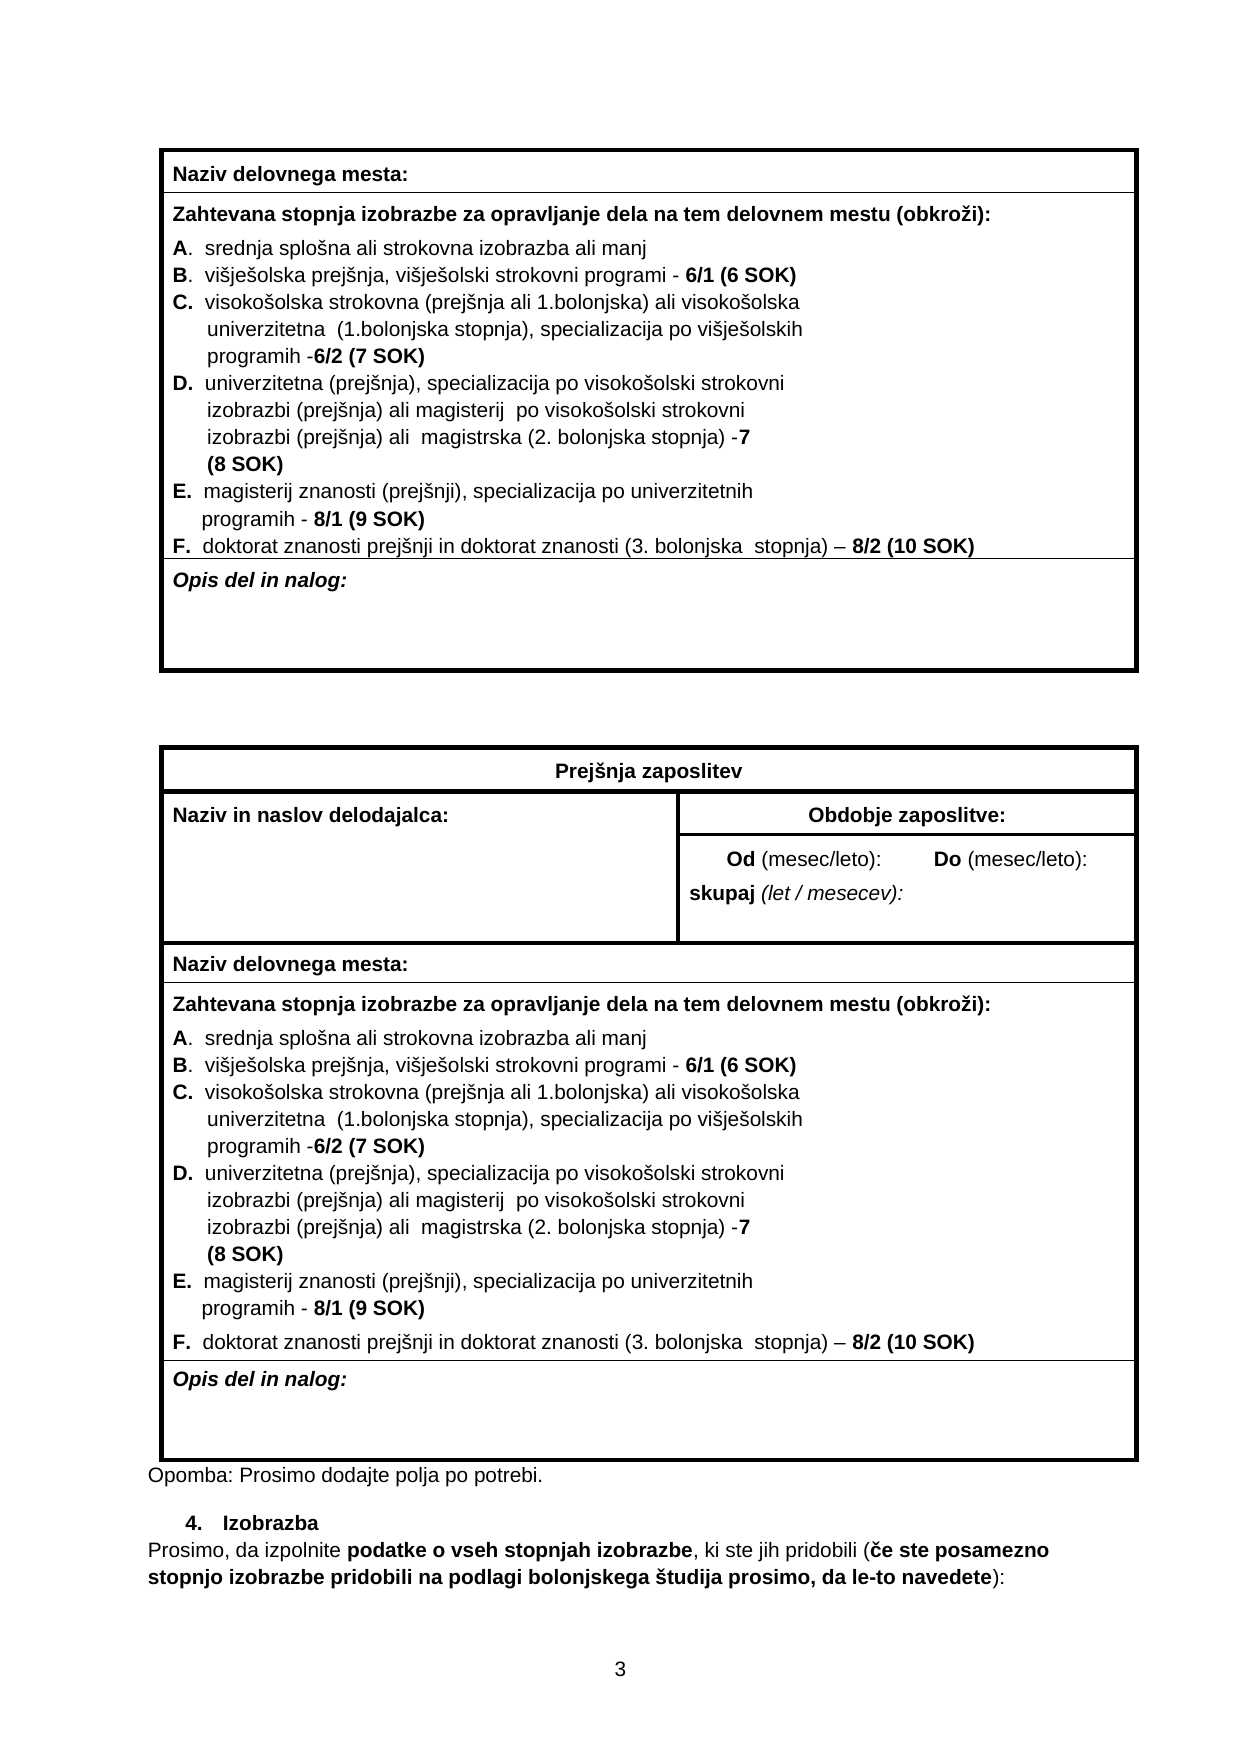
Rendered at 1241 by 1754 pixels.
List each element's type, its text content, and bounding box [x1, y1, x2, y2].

table_cell Naziv delovnega mesta: [164, 152, 1134, 192]
table_cell Obdobje zaposlitve: [680, 794, 1134, 833]
table_cell Opis del in nalog: [164, 1361, 1134, 1458]
table_cell Naziv in naslov delodajalca: [164, 794, 676, 941]
table_cell Zahtevana stopnja izobrazbe za opravljanje dela na tem delovnem mestu (obkroži): A. srednja splošna ali strokovna izobrazba ali manj B. višješolska prejšnja, višješolski strokovni programi - 6/1 (6 SOK) C. visokošolska strokovna (prejšnja ali 1.bolonjska) ali visokošolska univerzitetna (1.bolonjska stopnja), specializacija po višješolskih programih -6/2 (7 SOK) D. univerzitetna (prejšnja), specializacija po visokošolski strokovni izobrazbi (prejšnja) ali magisterij po visokošolski strokovni izobrazbi (prejšnja) ali magistrska (2. bolonjska stopnja) -7 (8 SOK) E. magisterij znanosti (prejšnji), specializacija po univerzitetnih programih - 8/1 (9 SOK) F. doktorat znanosti prejšnji in doktorat znanosti (3. bolonjska stopnja) – 8/2 (10 SOK) [164, 983, 1134, 1360]
table_cell Od (mesec/leto): Do (mesec/leto): skupaj (let / mesecev): [680, 836, 1134, 941]
text Opomba: Prosimo dodajte polja po potrebi. [148, 1462, 1093, 1486]
table_cell Zahtevana stopnja izobrazbe za opravljanje dela na tem delovnem mestu (obkroži): A. srednja splošna ali strokovna izobrazba ali manj B. višješolska prejšnja, višješolski strokovni programi - 6/1 (6 SOK) C. visokošolska strokovna (prejšnja ali 1.bolonjska) ali visokošolska univerzitetna (1.bolonjska stopnja), specializacija po višješolskih programih -6/2 (7 SOK) D. univerzitetna (prejšnja), specializacija po visokošolski strokovni izobrazbi (prejšnja) ali magisterij po visokošolski strokovni izobrazbi (prejšnja) ali magistrska (2. bolonjska stopnja) -7 (8 SOK) E. magisterij znanosti (prejšnji), specializacija po univerzitetnih programih - 8/1 (9 SOK) F. doktorat znanosti prejšnji in doktorat znanosti (3. bolonjska stopnja) – 8/2 (10 SOK) [164, 193, 1134, 557]
table_cell Naziv delovnega mesta: [164, 945, 1134, 982]
table_cell Opis del in nalog: [164, 559, 1134, 668]
table_header Prejšnja zaposlitev [164, 750, 1134, 789]
text Prosimo, da izpolnite podatke o vseh stopnjah izobrazbe, ki ste jih pridobili (če ste posamezno stopnjo izobrazbe pridobili na podlagi bolonjskega študija prosimo, da le-to navedete): [148, 1534, 1093, 1588]
list Izobrazba [185, 1510, 1093, 1534]
